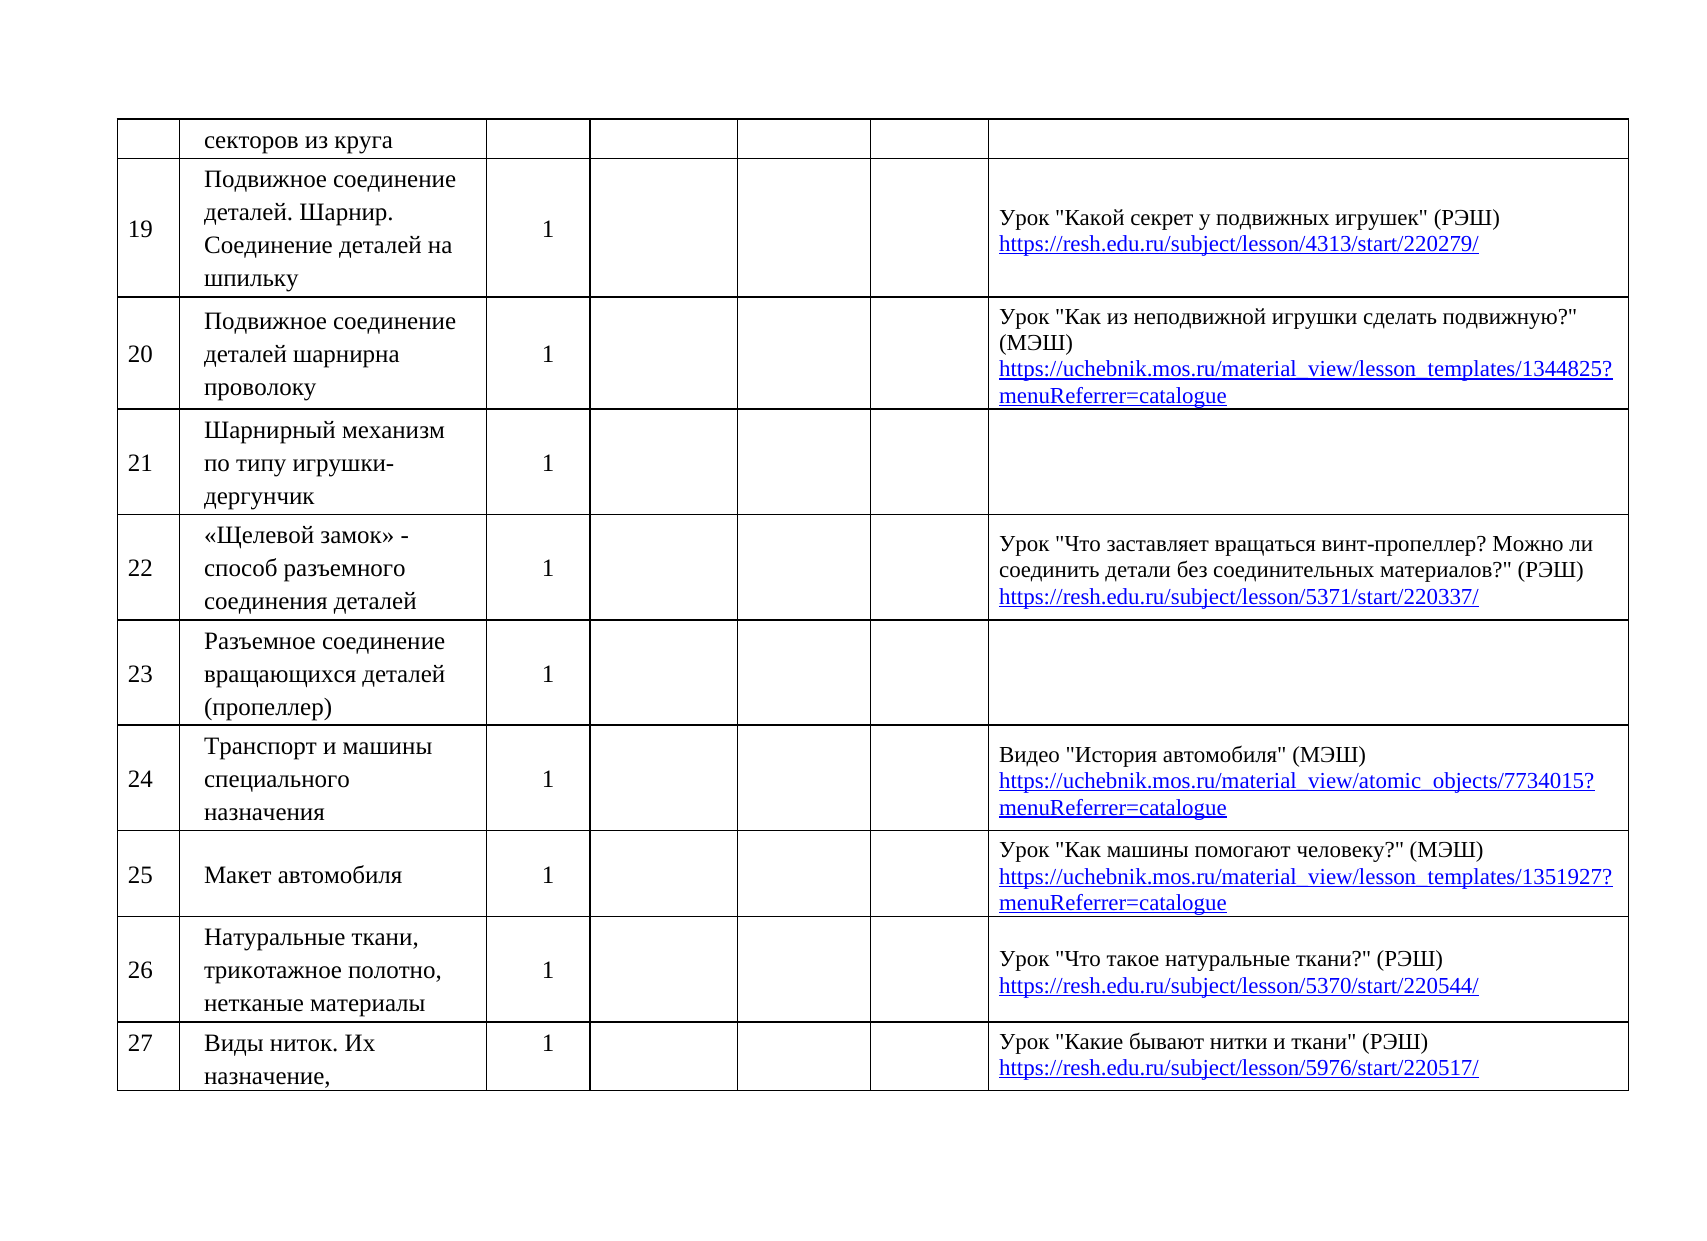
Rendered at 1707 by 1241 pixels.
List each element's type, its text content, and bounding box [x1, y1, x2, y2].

table_cell [871, 298, 988, 408]
table_cell [871, 410, 988, 513]
table_cell [591, 1023, 737, 1089]
table_cell [591, 120, 737, 157]
table_cell [738, 831, 870, 916]
table_cell [591, 621, 737, 724]
table_cell [871, 515, 988, 619]
table_cell 1 [487, 831, 589, 916]
table_cell [738, 621, 870, 724]
table_cell 20 [118, 298, 179, 408]
table_cell Урок "Какой секрет у подвижных игрушек" (РЭШ) https://resh.edu.ru/subject/lesson/4313/start/220279/ [989, 159, 1628, 296]
table_cell [591, 831, 737, 916]
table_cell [180, 120, 486, 157]
table_cell 27 [118, 1023, 179, 1089]
table_cell 19 [118, 159, 179, 296]
table_cell [738, 1023, 870, 1089]
table_cell 1 [487, 515, 589, 619]
table_cell Транспорт и машины специального назначения [180, 726, 486, 830]
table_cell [989, 120, 1628, 157]
table_cell 21 [118, 410, 179, 513]
table_cell [871, 917, 988, 1021]
table_cell [738, 159, 870, 296]
table_cell 1 [487, 159, 589, 296]
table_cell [180, 1023, 486, 1089]
table_cell [591, 515, 737, 619]
table_cell 26 [118, 917, 179, 1021]
table_cell [738, 917, 870, 1021]
table_cell [738, 726, 870, 830]
table_cell Шарнирный механизм по типу игрушки-дергунчик [180, 410, 486, 513]
table_cell 1 [487, 120, 589, 157]
table_cell 1 [487, 726, 589, 830]
table_cell 1 [487, 621, 589, 724]
table_cell 25 [118, 831, 179, 916]
table_cell Видео "История автомобиля" (МЭШ) https://uchebnik.mos.ru/material_view/atomic_objects/7734015?menuReferrer=catalogue [989, 726, 1628, 830]
table_cell [871, 120, 988, 157]
table_cell [738, 515, 870, 619]
table_cell [871, 726, 988, 830]
table_cell [871, 621, 988, 724]
table_cell [738, 120, 870, 157]
table_cell Разъемное соединение вращающихся деталей (пропеллер) [180, 621, 486, 724]
table_cell [591, 726, 737, 830]
table_cell Урок "Как машины помогают человеку?" (МЭШ) https://uchebnik.mos.ru/material_view/lesson_templates/1351927?menuReferrer=catalogue [989, 831, 1628, 916]
table_cell [989, 621, 1628, 724]
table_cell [989, 1023, 1628, 1089]
table_cell [871, 831, 988, 916]
table_cell [871, 159, 988, 296]
table_cell [871, 1023, 988, 1089]
table_cell [738, 298, 870, 408]
table_cell Подвижное соединение деталей. Шарнир. Соединение деталей на шпильку [180, 159, 486, 296]
table_cell Урок "Что такое натуральные ткани?" (РЭШ) https://resh.edu.ru/subject/lesson/5370/start/220544/ [989, 917, 1628, 1021]
table_cell [591, 298, 737, 408]
table_cell 1 [487, 1023, 589, 1089]
table_cell [591, 410, 737, 513]
table_cell 22 [118, 515, 179, 619]
table_cell 1 [487, 410, 589, 513]
table_cell Урок "Что заставляет вращаться винт-пропеллер? Можно ли соединить детали без соединительных материалов?" (РЭШ) https://resh.edu.ru/subject/lesson/5371/start/220337/ [989, 515, 1628, 619]
table_cell Урок "Как из неподвижной игрушки сделать подвижную?" (МЭШ) https://uchebnik.mos.ru/material_view/lesson_templates/1344825?menuReferrer=catalogue [989, 298, 1628, 408]
table_cell [591, 917, 737, 1021]
table_cell 1 [487, 917, 589, 1021]
table_cell [738, 410, 870, 513]
table_cell Подвижное соединение деталей шарнирна проволоку [180, 298, 486, 408]
table_cell Натуральные ткани, трикотажное полотно, нетканые материалы [180, 917, 486, 1021]
table_cell 18 [118, 120, 179, 157]
table_cell 1 [487, 298, 589, 408]
table_cell 23 [118, 621, 179, 724]
table_cell «Щелевой замок» - способ разъемного соединения деталей [180, 515, 486, 619]
table_cell [989, 410, 1628, 513]
table_cell 24 [118, 726, 179, 830]
table_cell Макет автомобиля [180, 831, 486, 916]
table_cell [591, 159, 737, 296]
